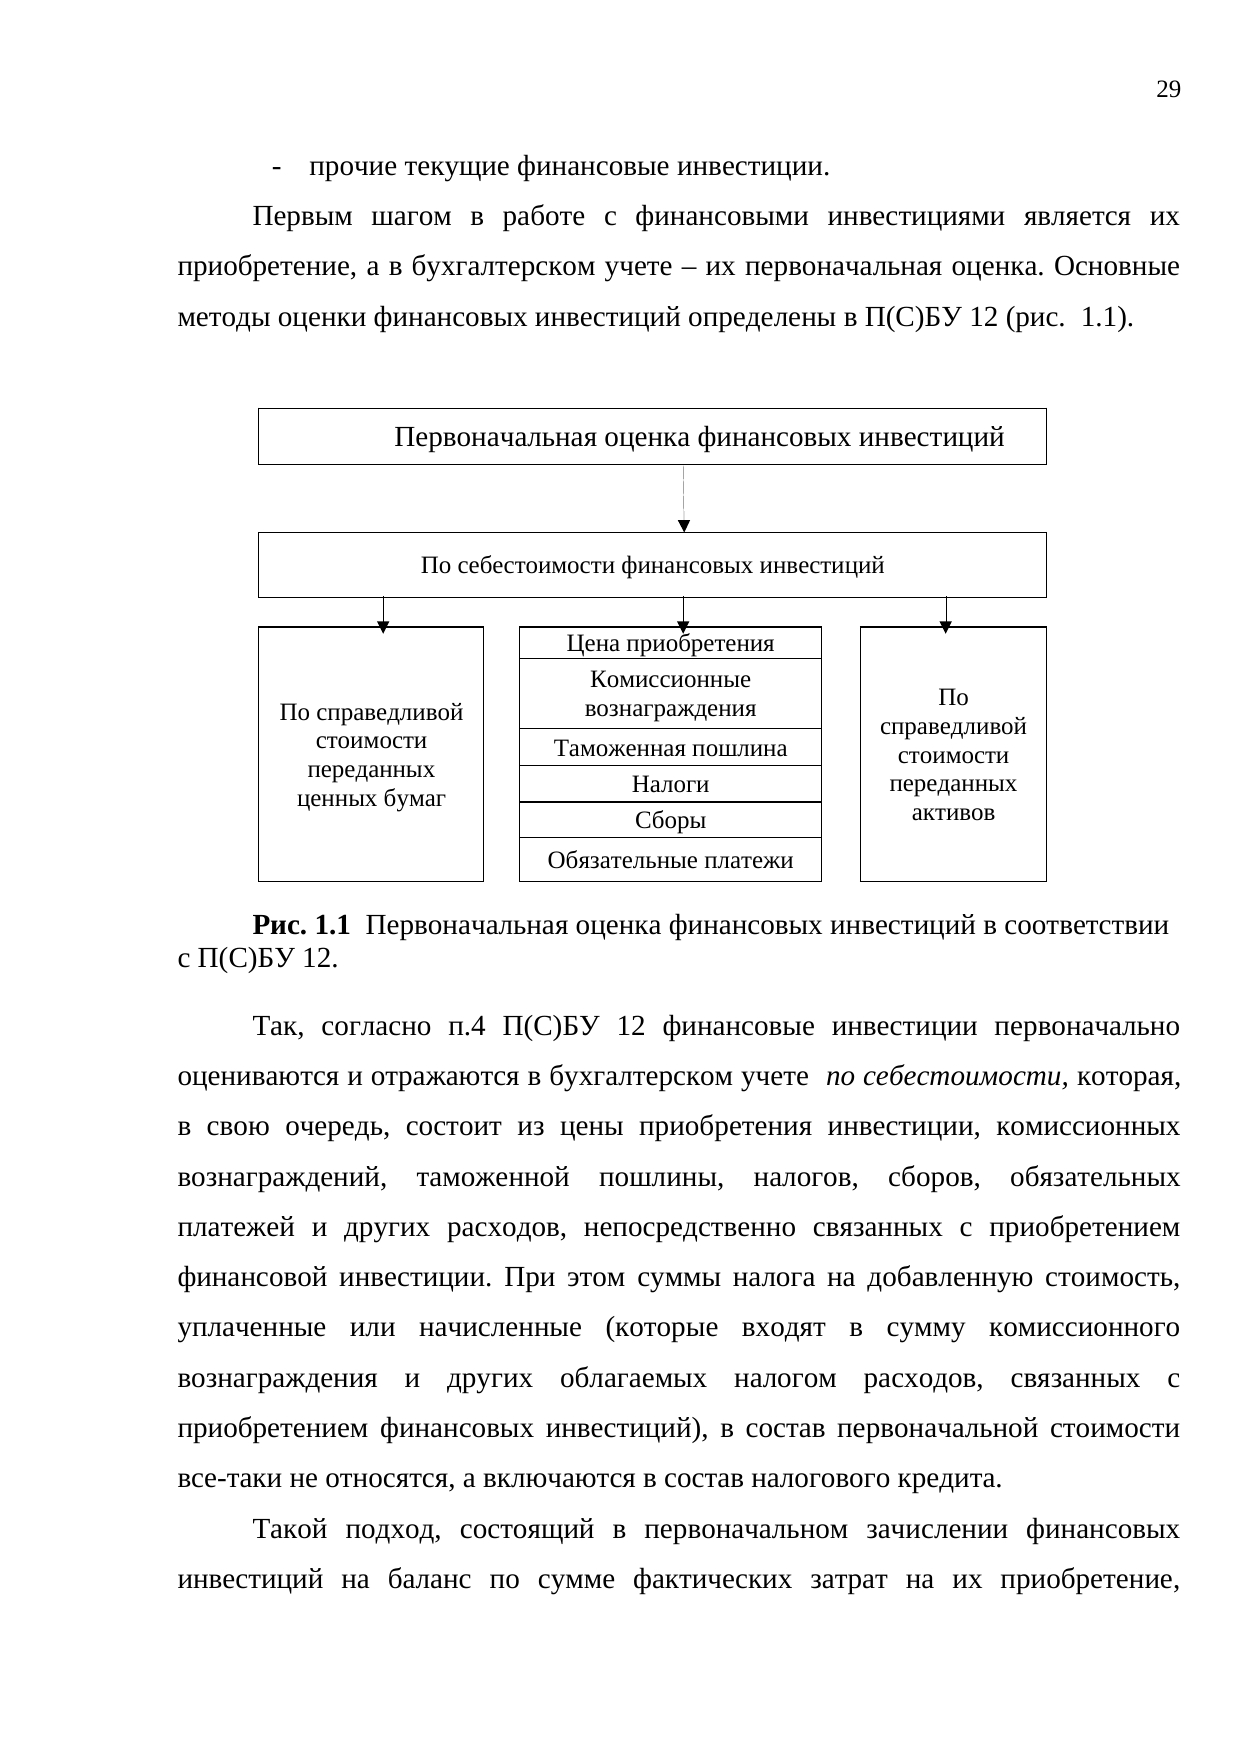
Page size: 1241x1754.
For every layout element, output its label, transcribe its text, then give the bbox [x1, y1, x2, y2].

text Первым шагом в работе с финансовыми инвестициями является их приобретение, а в бухгалтерском учете – их первоначальная оценка. Основные методы оценки финансовых инвестиций определены в П(С)БУ 12 (рис. 1.1). [177, 198, 1181, 332]
table_header [484, 626, 519, 881]
table_cell Сборы [520, 803, 821, 837]
table_header По справедливой стоимости переданных ценных бумаг [259, 628, 483, 881]
table_cell Комиссионные вознаграждения [520, 659, 821, 728]
text Рис. 1.1 Первоначальная оценка финансовых инвестиций в соответствии с П(С)БУ 12. [177, 907, 1181, 974]
table_header По себестоимости финансовых инвестиций [259, 533, 1046, 597]
table_header Цена приобретения [520, 628, 821, 658]
table_header Первоначальная оценка финансовых инвестиций [259, 409, 1046, 464]
table_cell Таможенная пошлина [520, 729, 821, 765]
table_header [822, 626, 860, 881]
table_cell Налоги [520, 766, 821, 801]
table_header По справедливой стоимости переданных активов [861, 628, 1046, 881]
text Так, согласно п.4 П(С)БУ 12 финансовые инвестиции первоначально оцениваются и отражаются в бухгалтерском учете по себестоимости, которая, в свою очередь, состоит из цены приобретения инвестиции, комиссионных вознаграждений, таможенной пошлины, налогов, сборов, обязательных платежей и других расходов, непосредственно связанных с приобретением финансовой инвестиции. При этом суммы налога на добавленную стоимость, уплаченные или начисленные (которые входят в сумму комиссионного вознаграждения и других облагаемых налогом расходов, связанных с приобретением финансовых инвестиций), в состав первоначальной стоимости все-таки не относятся, а включаются в состав налогового кредита. [177, 1008, 1181, 1494]
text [177, 1511, 1181, 1595]
table_cell Обязательные платежи [520, 838, 821, 881]
list прочие текущие финансовые инвестиции. [272, 148, 1181, 181]
